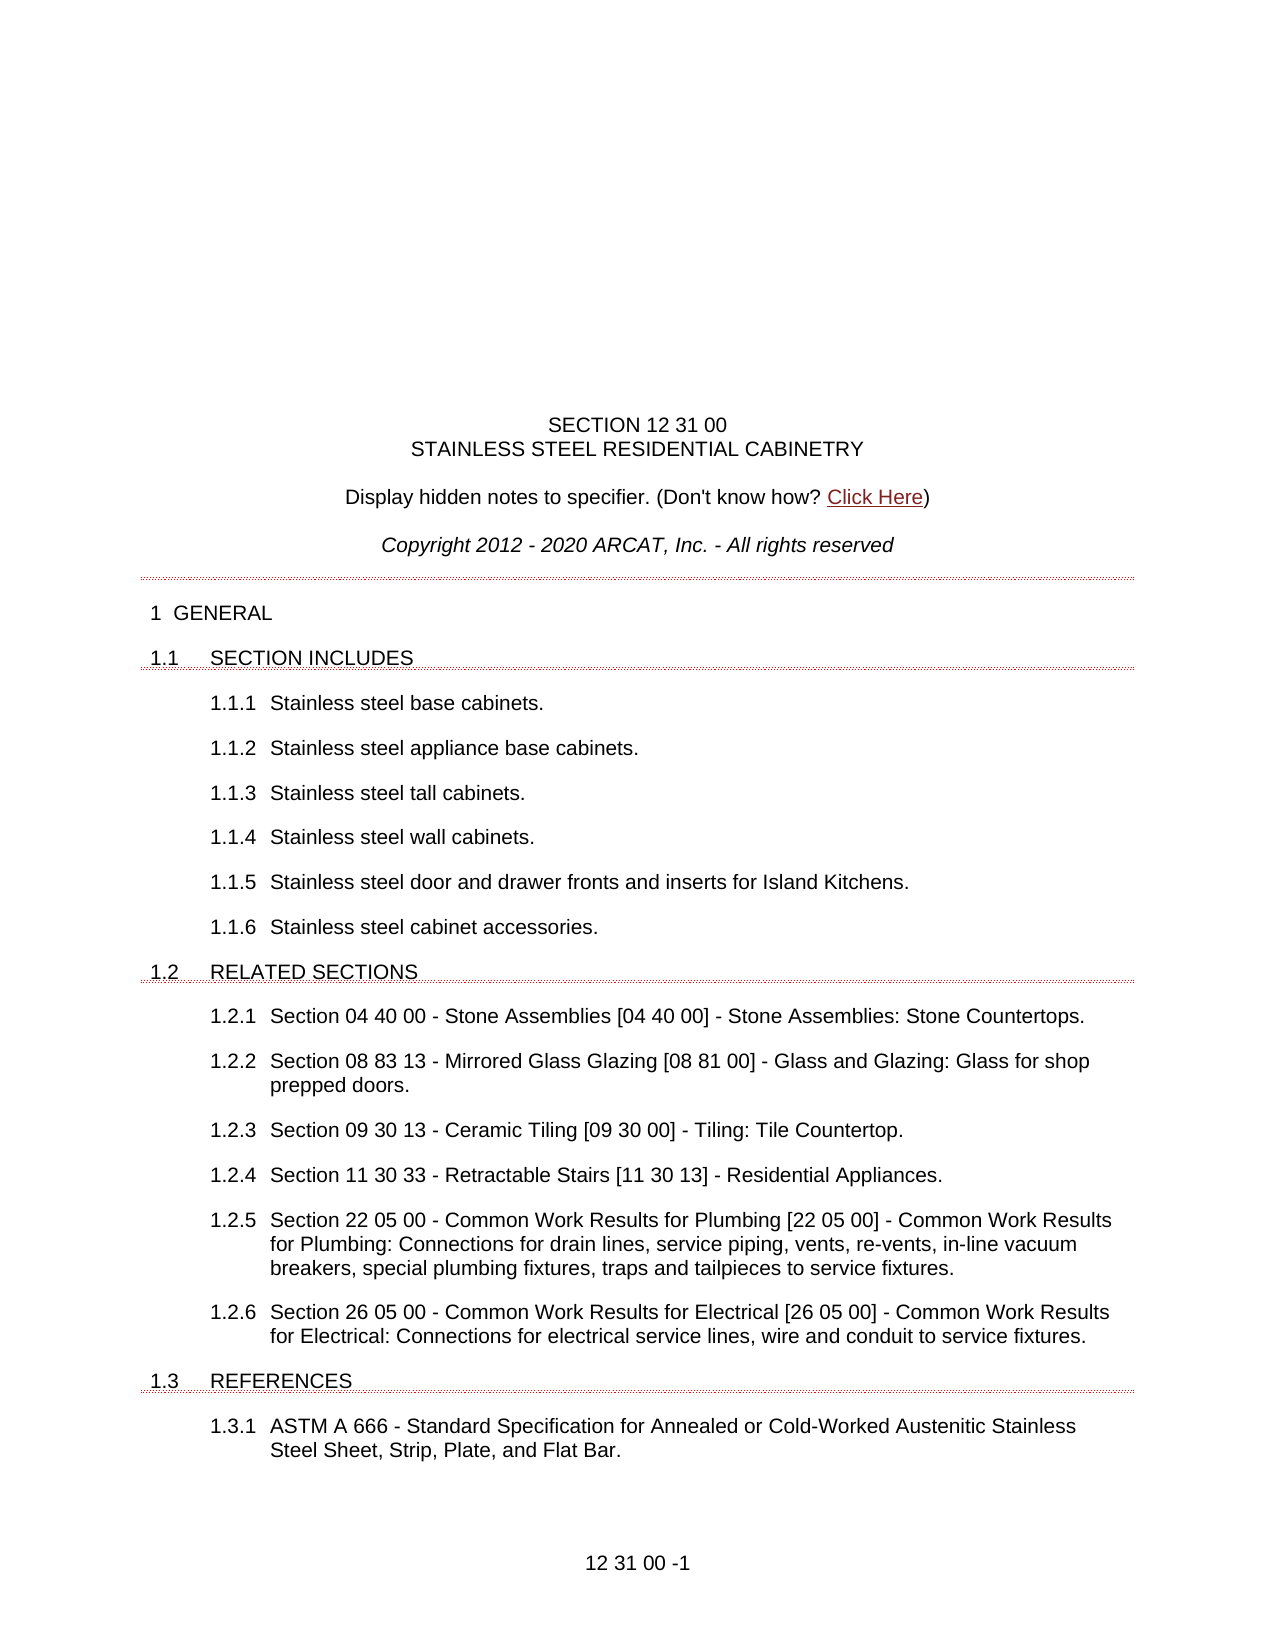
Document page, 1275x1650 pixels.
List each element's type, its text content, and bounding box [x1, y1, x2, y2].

list Section 26 05 00 - Common Work Results for Electrical [26 05 00] - Common Work Results for Electrical: Connections for electrical service lines, wire and conduit to service fixtures. [210, 1300, 1125, 1348]
list REFERENCES [150, 1369, 1125, 1393]
list Stainless steel wall cabinets. [210, 825, 1125, 849]
list RELATED SECTIONS [150, 959, 1125, 983]
list SECTION INCLUDES [150, 646, 1125, 670]
title Display hidden notes to specifier. (Don't know how? Click Here) [150, 484, 1125, 508]
list Section 11 30 33 - Retractable Stairs [11 30 13] - Residential Appliances. [210, 1163, 1125, 1187]
title SECTION 12 31 00 [150, 413, 1125, 437]
list Stainless steel tall cabinets. [210, 780, 1125, 804]
list Stainless steel appliance base cabinets. [210, 736, 1125, 759]
list Section 22 05 00 - Common Work Results for Plumbing [22 05 00] - Common Work Results for Plumbing: Connections for drain lines, service piping, vents, re-vents, in-line vacuum breakers, special plumbing fixtures, traps and tailpieces to service fixtures. [210, 1207, 1125, 1279]
list Stainless steel cabinet accessories. [210, 915, 1125, 939]
list Section 09 30 13 - Ceramic Tiling [09 30 00] - Tiling: Tile Countertop. [210, 1118, 1125, 1142]
list Stainless steel base cabinets. [210, 691, 1125, 715]
list ASTM A 666 - Standard Specification for Annealed or Cold-Worked Austenitic Stainless Steel Sheet, Strip, Plate, and Flat Bar. [210, 1414, 1125, 1462]
title Copyright 2012 - 2020 ARCAT, Inc. - All rights reserved [150, 532, 1125, 556]
list GENERAL [150, 601, 1125, 625]
list Section 04 40 00 - Stone Assemblies [04 40 00] - Stone Assemblies: Stone Countertops. [210, 1004, 1125, 1028]
title STAINLESS STEEL RESIDENTIAL CABINETRY [150, 437, 1125, 461]
list Stainless steel door and drawer fronts and inserts for Island Kitchens. [210, 870, 1125, 894]
list Section 08 83 13 - Mirrored Glass Glazing [08 81 00] - Glass and Glazing: Glass for shop prepped doors. [210, 1049, 1125, 1097]
